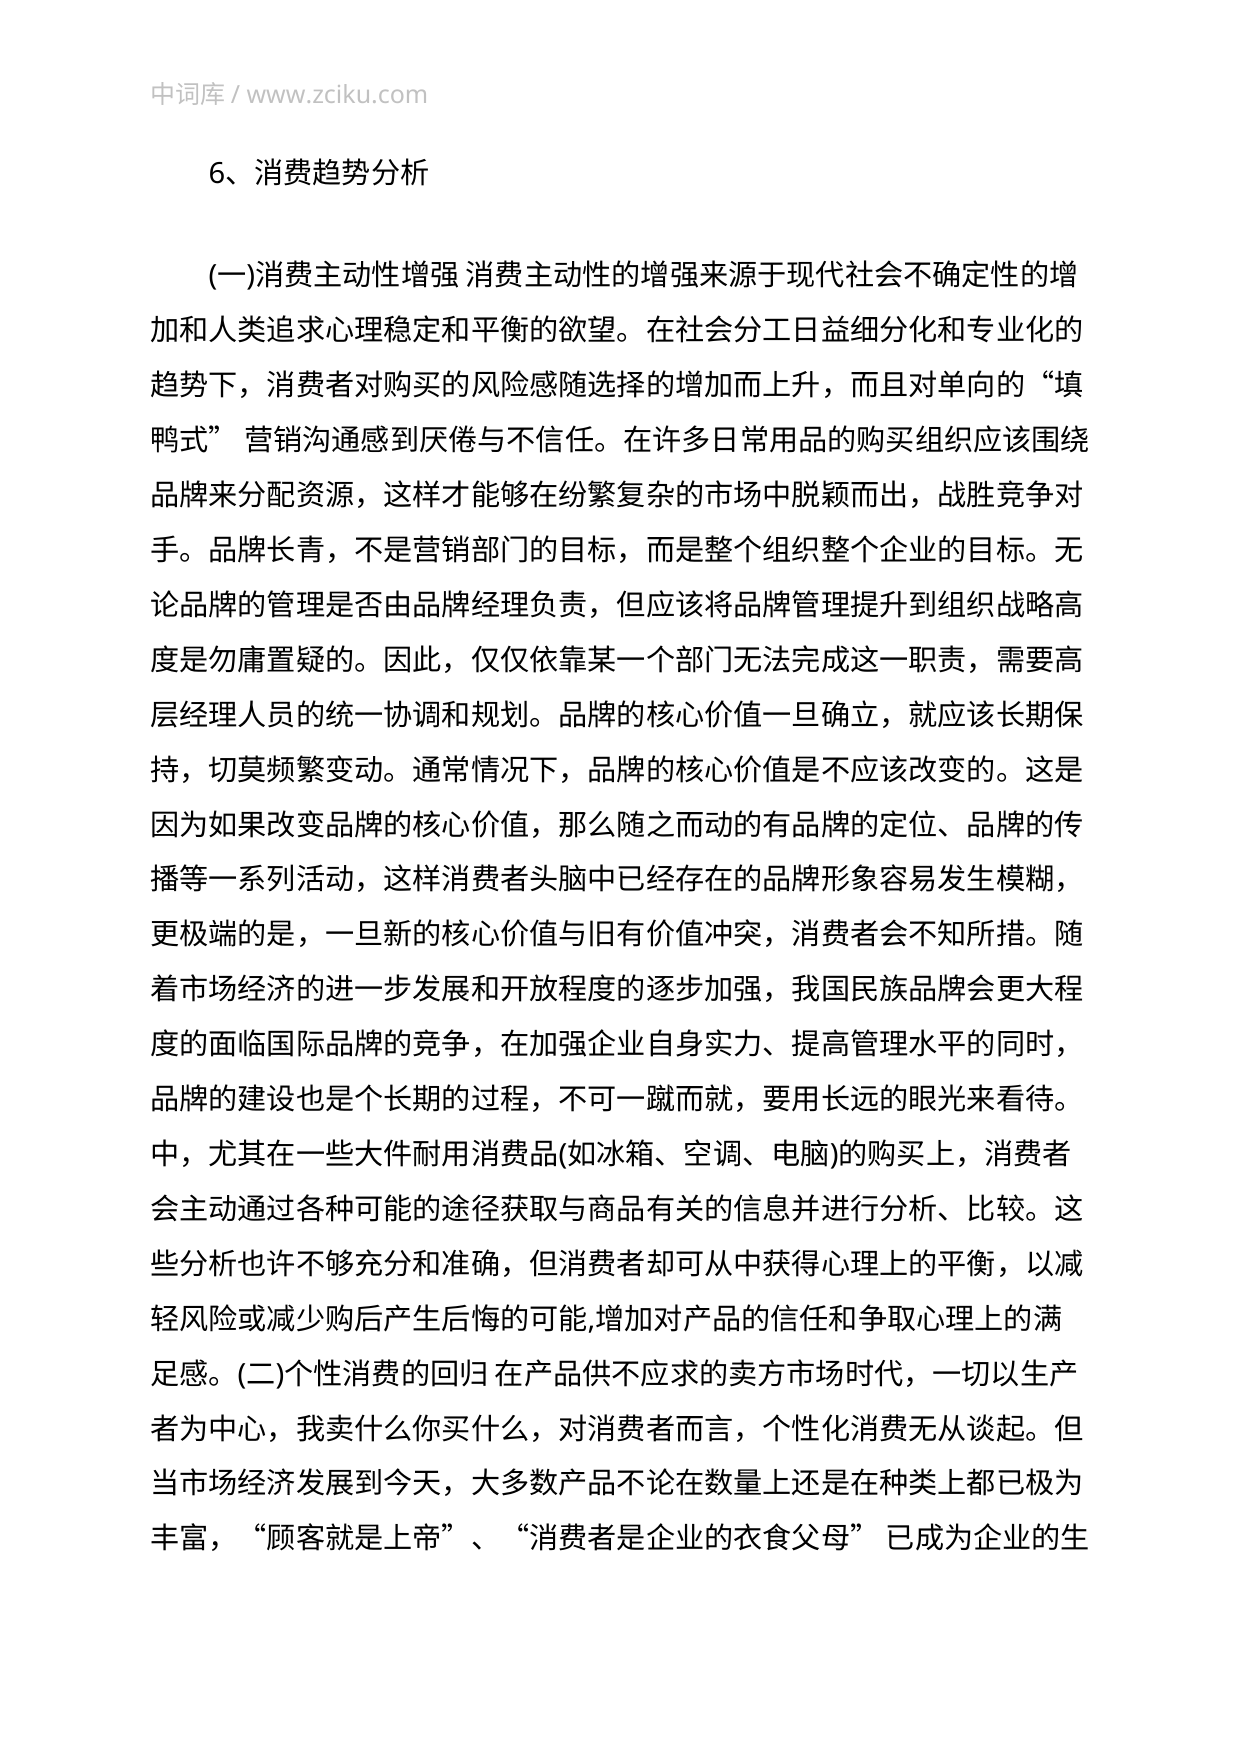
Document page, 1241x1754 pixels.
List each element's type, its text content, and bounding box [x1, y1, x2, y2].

text 6、消费趋势分析 [150, 150, 1090, 192]
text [150, 252, 1090, 1557]
